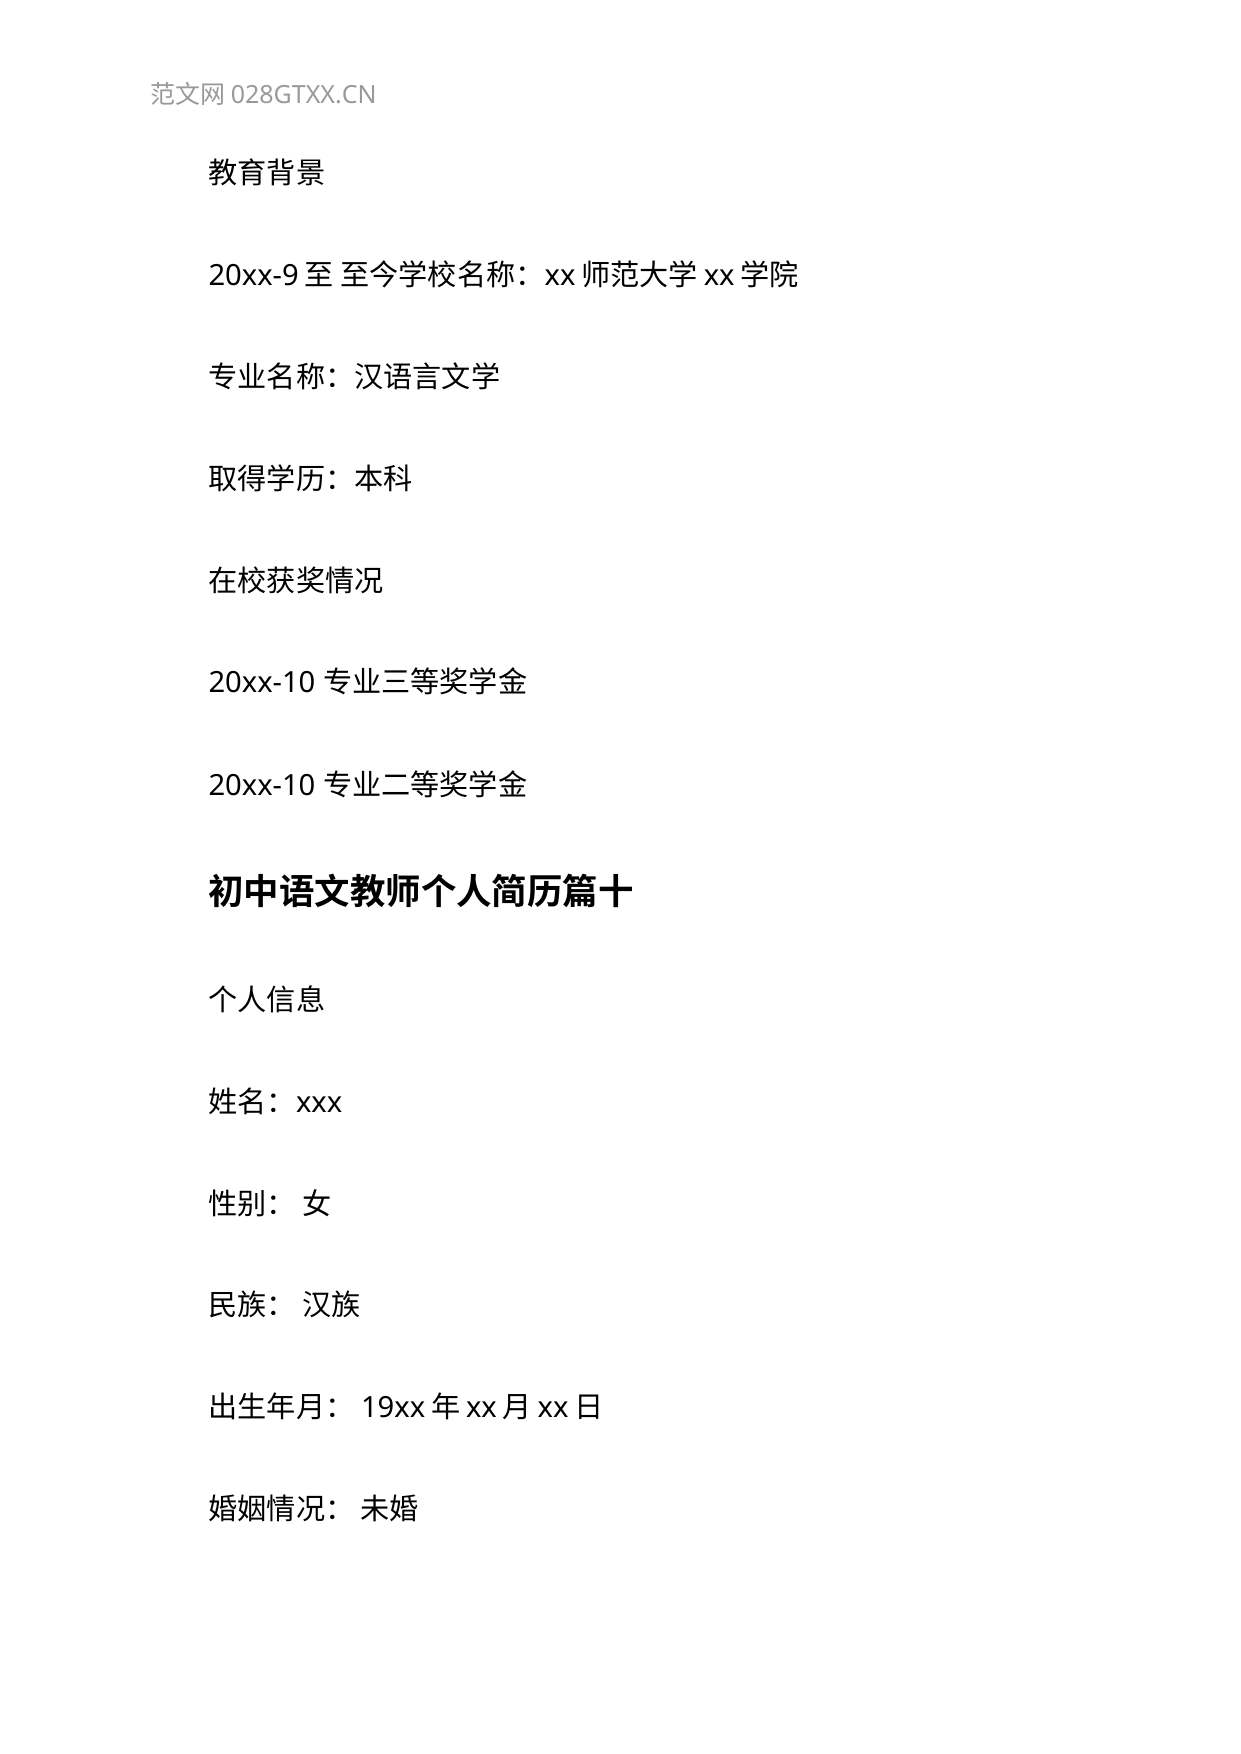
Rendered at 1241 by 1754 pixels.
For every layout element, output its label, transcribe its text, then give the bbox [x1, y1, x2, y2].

text 性别： 女 [150, 1180, 1090, 1222]
text 20xx-10 专业二等奖学金 [150, 761, 1090, 803]
text 出生年月： 19xx年xx月xx日 [150, 1384, 1090, 1426]
text 初中语文教师个人简历篇十 [150, 863, 1090, 914]
text 教育背景 [150, 150, 1090, 192]
text 20xx-9至 至今学校名称：xx师范大学xx学院 [150, 252, 1090, 294]
text 在校获奖情况 [150, 557, 1090, 599]
text 20xx-10 专业三等奖学金 [150, 659, 1090, 701]
text 民族： 汉族 [150, 1282, 1090, 1324]
text 专业名称：汉语言文学 [150, 354, 1090, 396]
text 姓名：xxx [150, 1078, 1090, 1121]
text 婚姻情况： 未婚 [150, 1486, 1090, 1528]
text 个人信息 [150, 976, 1090, 1019]
text 取得学历：本科 [150, 456, 1090, 498]
